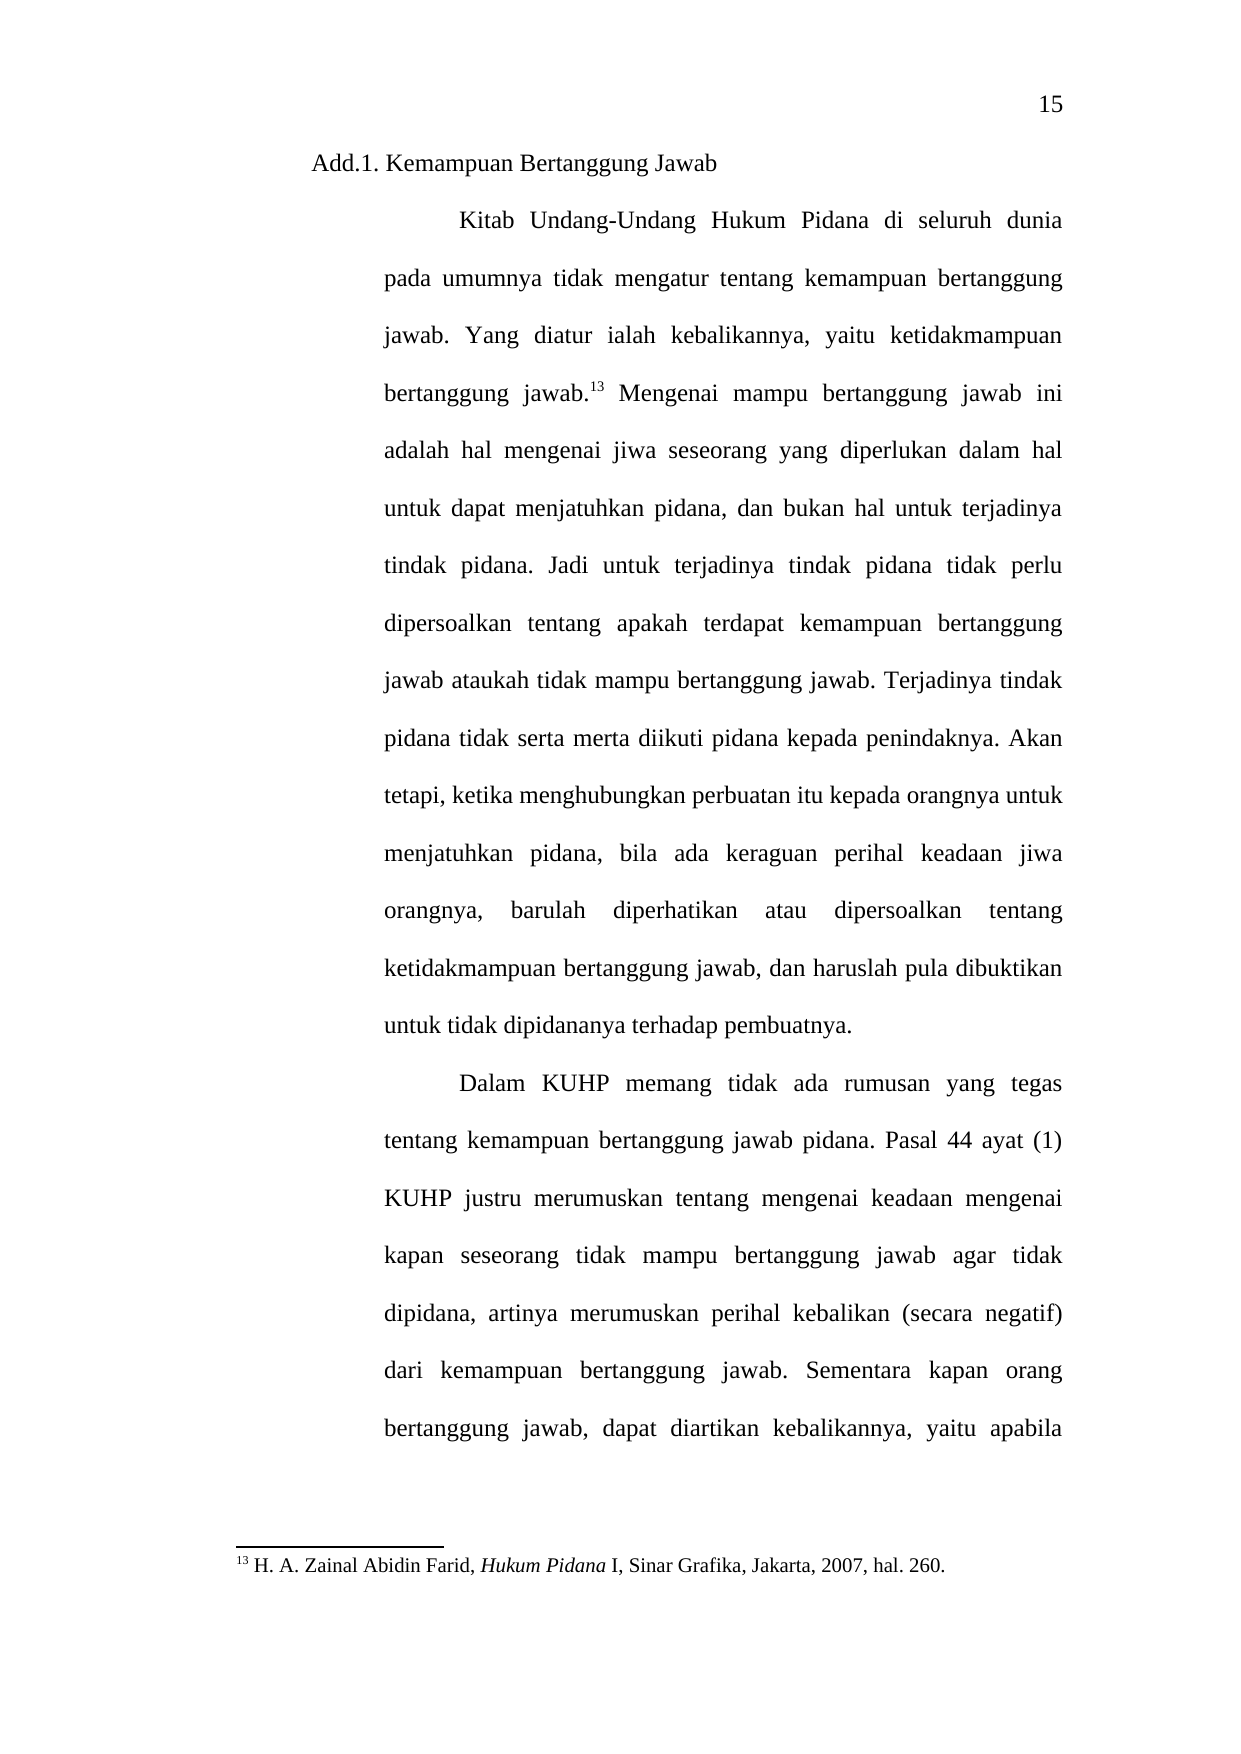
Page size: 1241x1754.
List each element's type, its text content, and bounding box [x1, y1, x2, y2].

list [384, 1068, 1063, 1441]
list Kitab Undang-Undang Hukum Pidana di seluruh dunia pada umumnya tidak mengatur tentang kemampuan bertanggung jawab. Yang diatur ialah kebalikannya, yaitu ketidakmampuan bertanggung jawab. Mengenai mampu bertanggung jawab ini adalah hal mengenai jiwa seseorang yang diperlukan dalam hal untuk dapat menjatuhkan pidana, dan bukan hal untuk terjadinya tindak pidana. Jadi untuk terjadinya tindak pidana tidak perlu dipersoalkan tentang apakah terdapat kemampuan bertanggung jawab ataukah tidak mampu bertanggung jawab. Terjadinya tindak pidana tidak serta merta diikuti pidana kepada penindaknya. Akan tetapi, ketika menghubungkan perbuatan itu kepada orangnya untuk menjatuhkan pidana, bila ada keraguan perihal keadaan jiwa orangnya, barulah diperhatikan atau dipersoalkan tentang ketidakmampuan bertanggung jawab, dan haruslah pula dibuktikan untuk tidak dipidananya terhadap pembuatnya. [384, 205, 1063, 1039]
list Add.1. Kemampuan Bertanggung Jawab [311, 148, 1063, 176]
